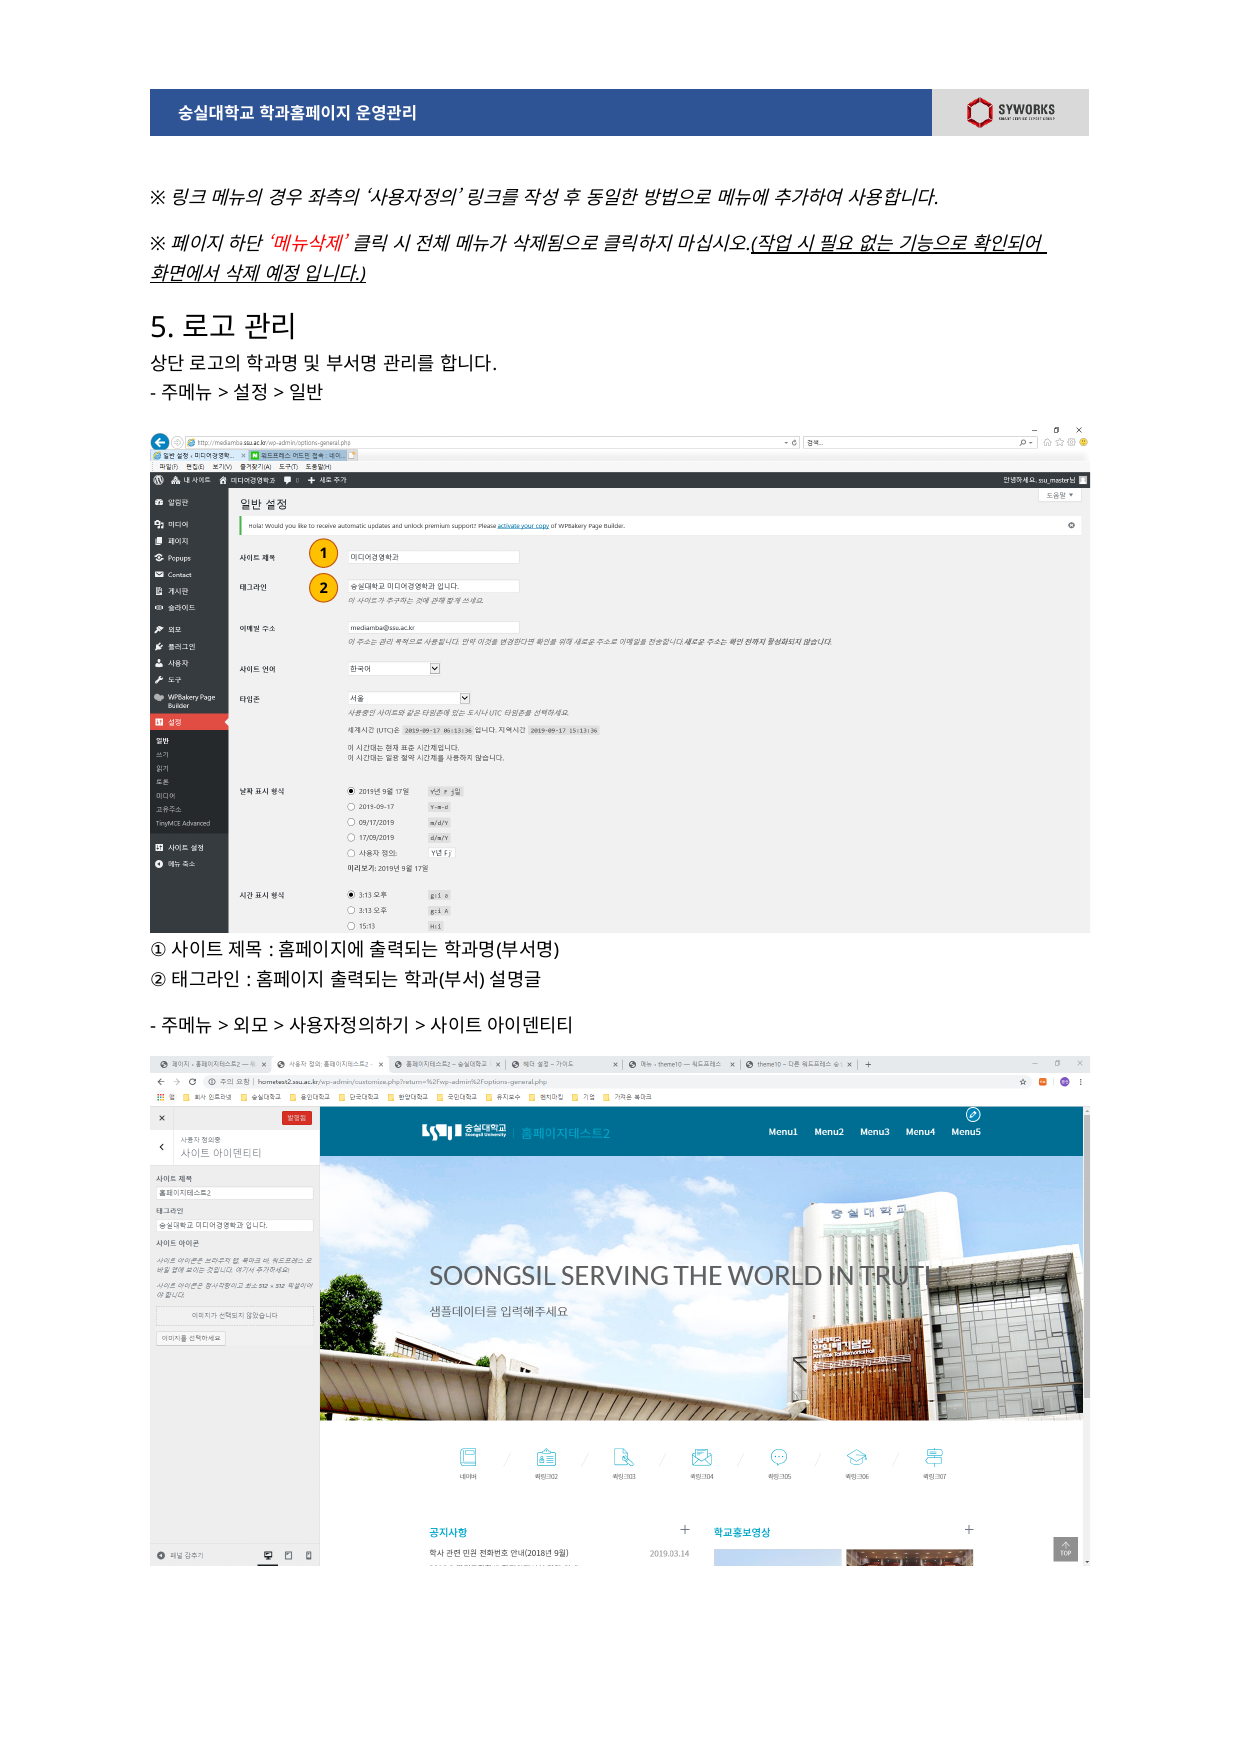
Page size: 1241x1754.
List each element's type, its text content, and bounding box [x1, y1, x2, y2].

text - 주메뉴 > 외모 > 사용자정의하기 > 사이트 아이덴티티 [150, 1010, 1090, 1037]
text ※ 링크 메뉴의 경우 좌측의 ‘사용자정의’ 링크를 작성 후 동일한 방법으로 메뉴에 추가하여 사용합니다. [150, 183, 1090, 210]
text 5. 로고 관리 상단 로고의 학과명 및 부서명 관리를 합니다. - 주메뉴 > 설정 > 일반 [150, 304, 1090, 405]
text ① 사이트 제목 : 홈페이지에 출력되는 학과명(부서명) ② 태그라인 : 홈페이지 출력되는 학과(부서) 설명글 [150, 933, 1090, 992]
picture [965, 95, 1056, 130]
picture [156, 440, 164, 445]
picture [150, 1056, 1091, 1566]
text ※ 페이지 하단 ‘메뉴삭제’ 클릭 시 전체 메뉴가 삭제됨으로 클릭하지 마십시오.(작업 시 필요 없는 기능으로 확인되어 화면에서 삭제 예정 입니다.) [150, 229, 1090, 285]
picture [150, 423, 1091, 933]
